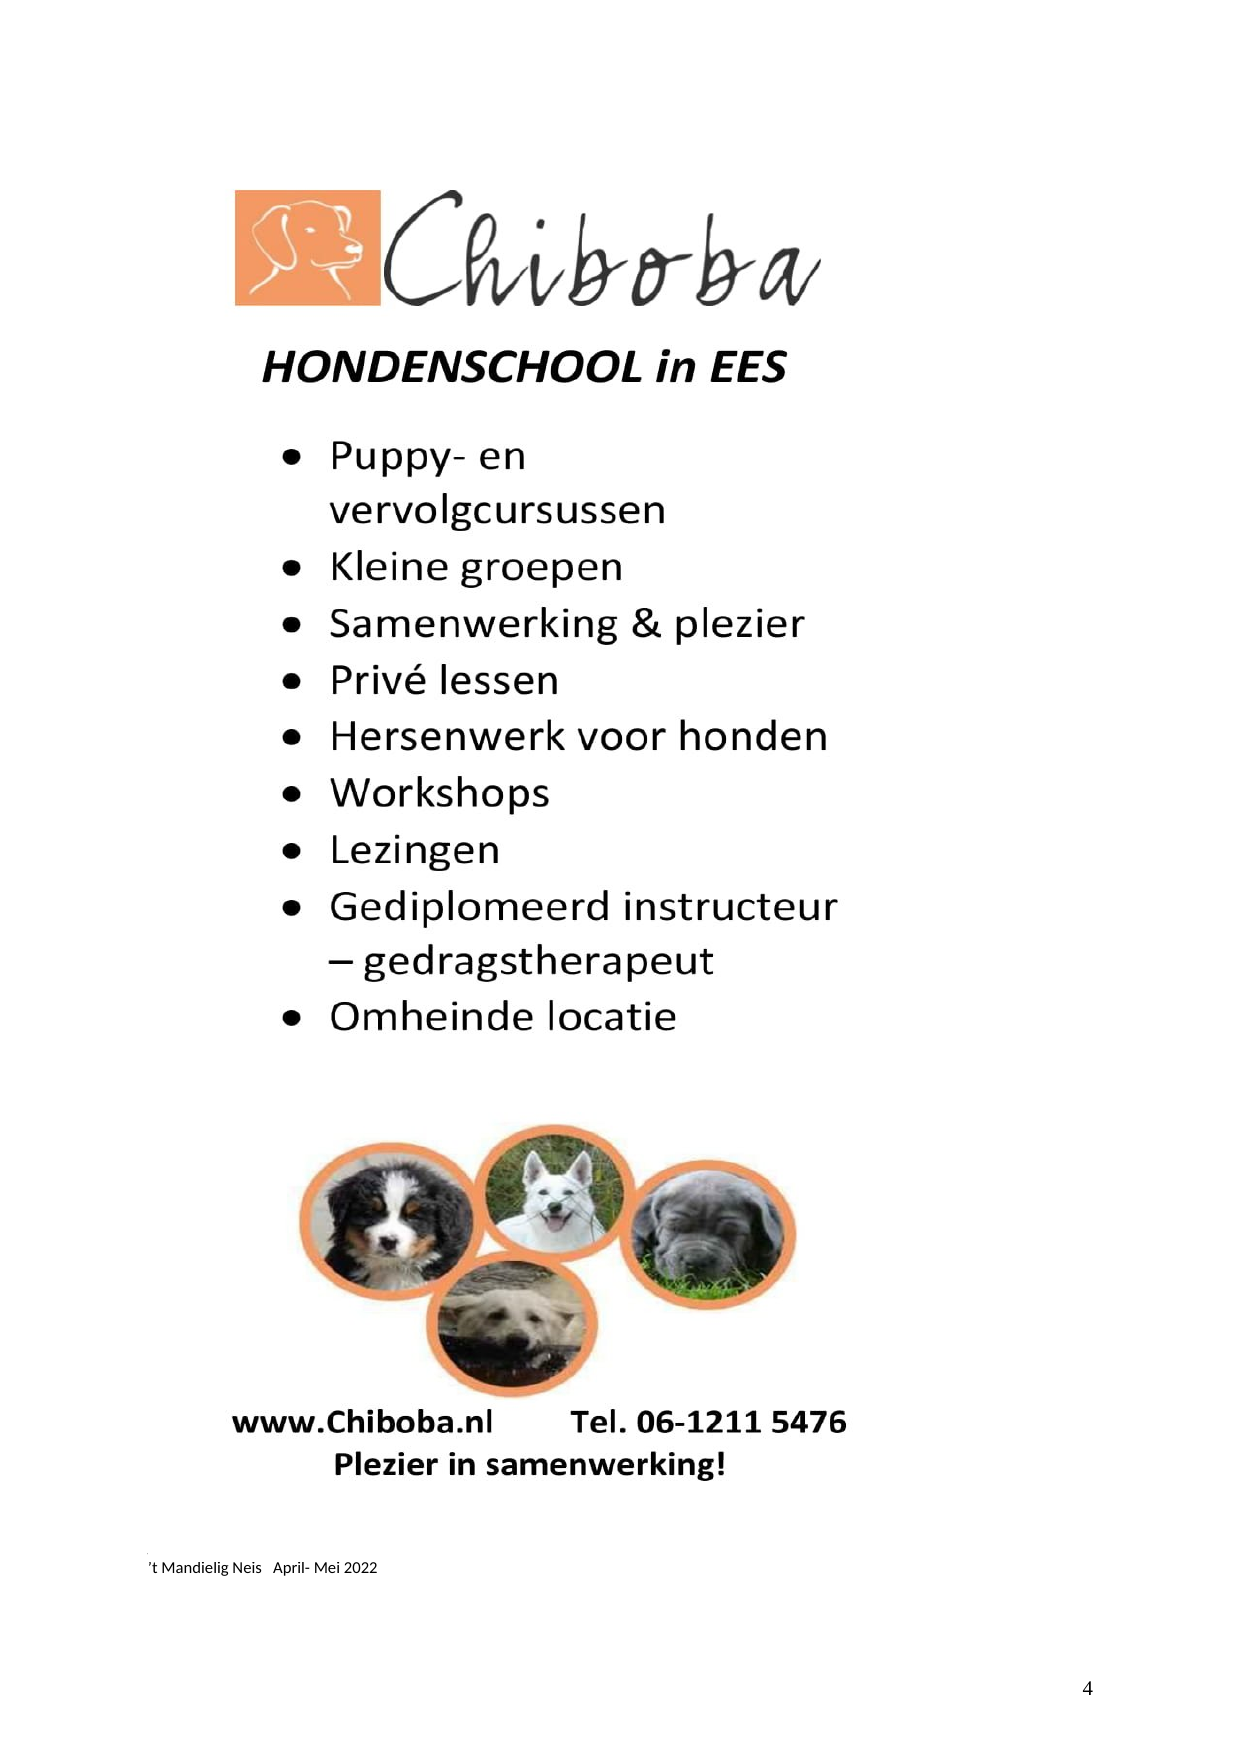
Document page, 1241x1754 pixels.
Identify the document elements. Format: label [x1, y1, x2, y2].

picture [147, 103, 1106, 1563]
